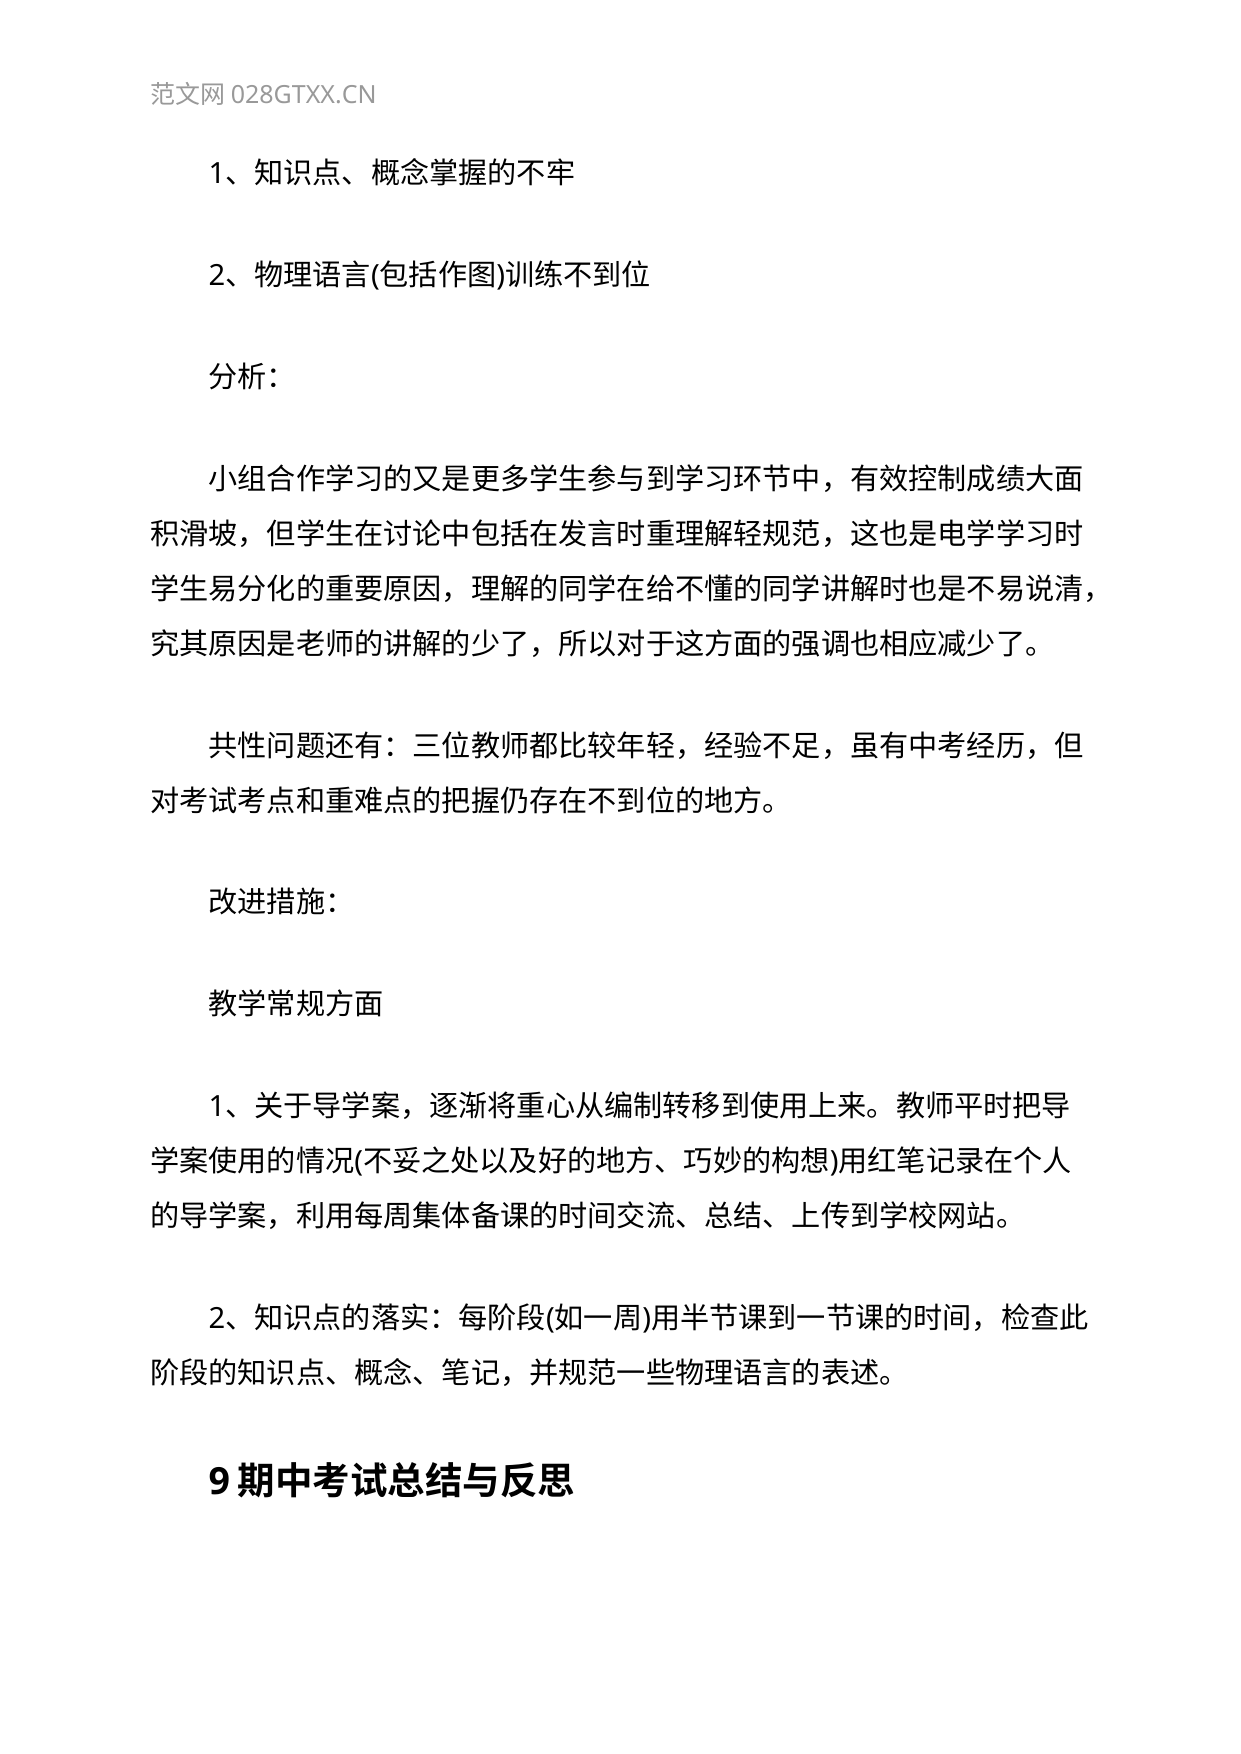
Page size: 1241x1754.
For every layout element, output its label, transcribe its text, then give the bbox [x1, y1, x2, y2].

text 教学常规方面 [150, 981, 1090, 1023]
text 2、物理语言(包括作图)训练不到位 [150, 252, 1090, 294]
text 2、知识点的落实：每阶段(如一周)用半节课到一节课的时间，检查此阶段的知识点、概念、笔记，并规范一些物理语言的表述。 [150, 1294, 1090, 1391]
text 共性问题还有：三位教师都比较年轻，经验不足，虽有中考经历，但对考试考点和重难点的把握仍存在不到位的地方。 [150, 722, 1090, 819]
text 1、关于导学案，逐渐将重心从编制转移到使用上来。教师平时把导学案使用的情况(不妥之处以及好的地方、巧妙的构想)用红笔记录在个人的导学案，利用每周集体备课的时间交流、总结、上传到学校网站。 [150, 1082, 1090, 1235]
text 改进措施： [150, 879, 1090, 921]
text 小组合作学习的又是更多学生参与到学习环节中，有效控制成绩大面积滑坡，但学生在讨论中包括在发言时重理解轻规范，这也是电学学习时学生易分化的重要原因，理解的同学在给不懂的同学讲解时也是不易说清，究其原因是老师的讲解的少了，所以对于这方面的强调也相应减少了。 [150, 456, 1090, 663]
text 9期中考试总结与反思 [150, 1451, 1090, 1505]
text 分析： [150, 354, 1090, 396]
text 1、知识点、概念掌握的不牢 [150, 150, 1090, 192]
